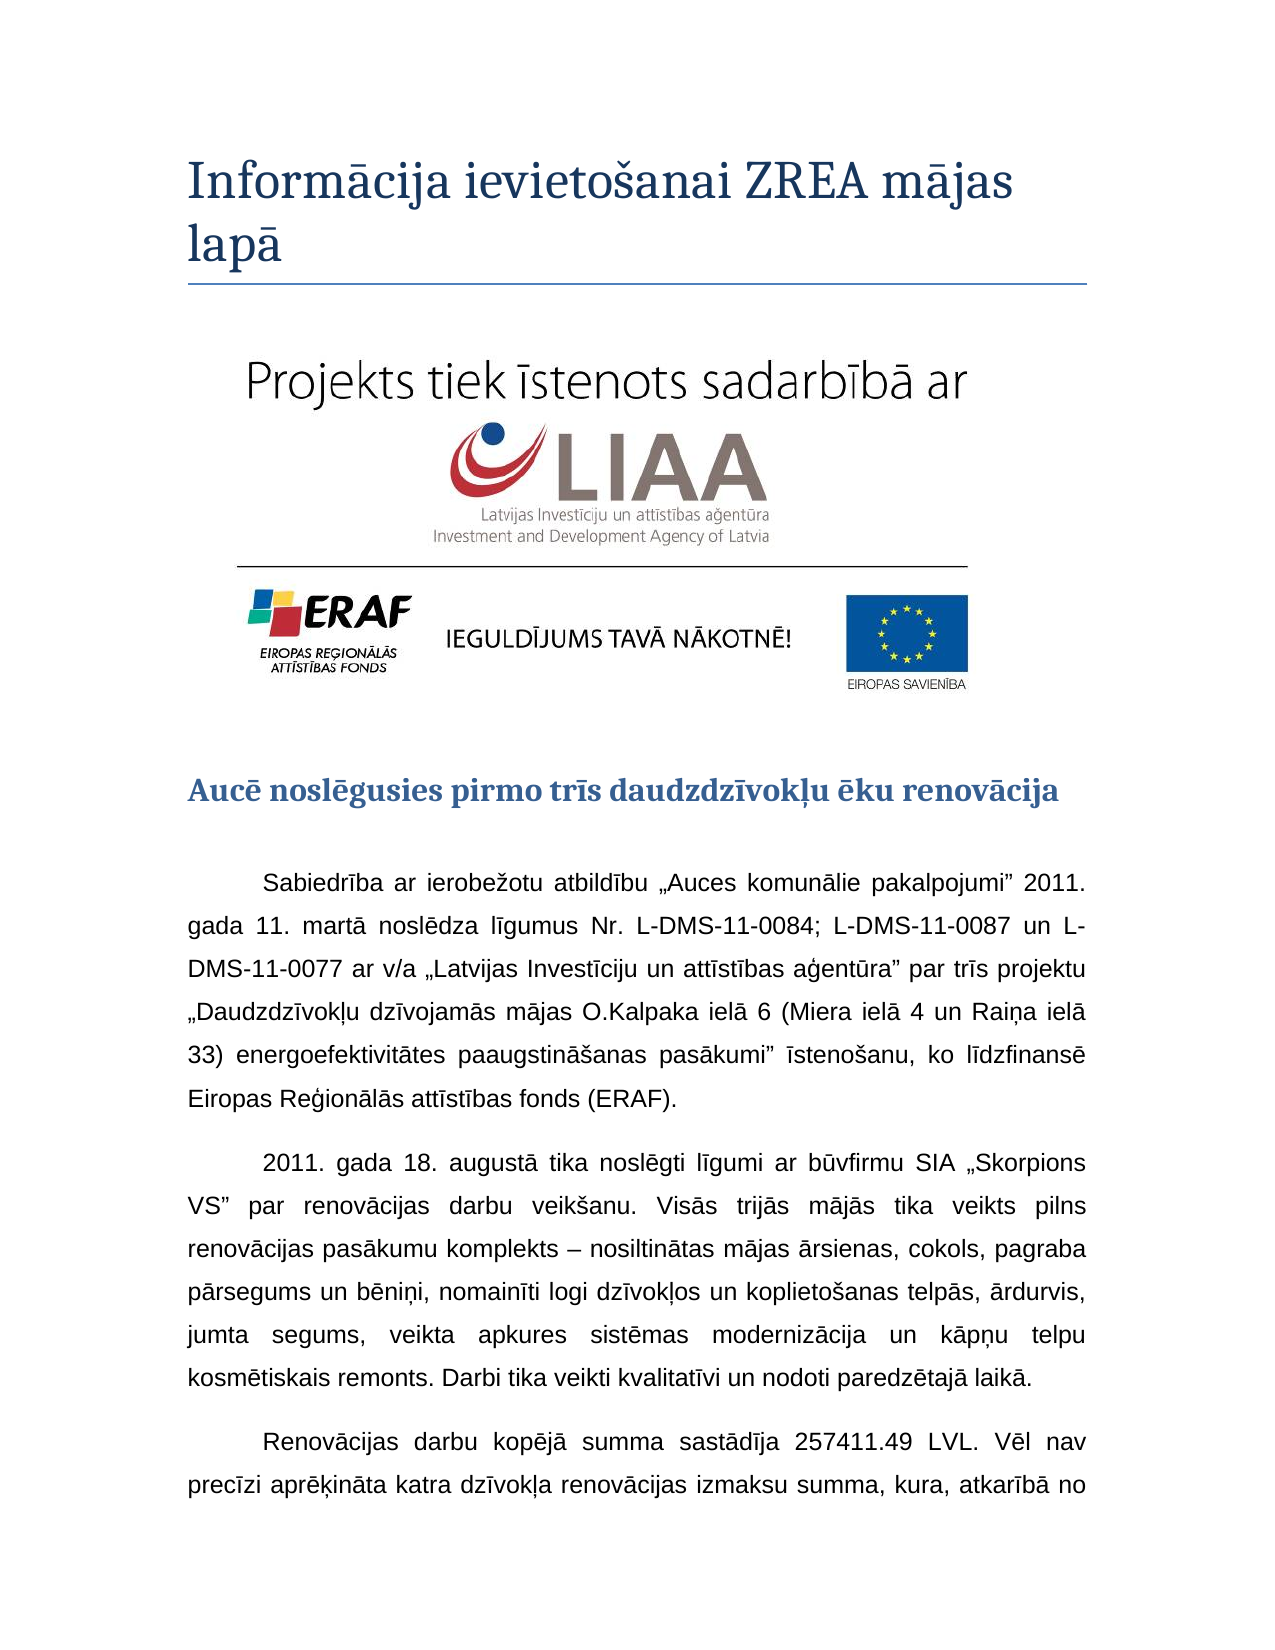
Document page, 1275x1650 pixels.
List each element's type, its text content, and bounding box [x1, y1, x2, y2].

title Informācija ievietošanai ZREA mājas lapā [187, 150, 1087, 285]
text Sabiedrība ar ierobežotu atbildību „Auces komunālie pakalpojumi” 2011. gada 11. martā noslēdza līgumus Nr. L-DMS-11-0084; L-DMS-11-0087 un L-DMS-11-0077 ar v/a „Latvijas Investīciju un attīstības aģentūra” par trīs projektu „Daudzdzīvokļu dzīvojamās mājas O.Kalpaka ielā 6 (Miera ielā 4 un Raiņa ielā 33) energoefektivitātes paaugstināšanas pasākumi” īstenošanu, ko līdzfinansē Eiropas Reģionālās attīstības fonds (ERAF). [187, 868, 1087, 1112]
subtitle Aucē noslēgusies pirmo trīs daudzdzīvokļu ēku renovācija [187, 771, 1087, 809]
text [187, 1427, 1087, 1499]
text 2011. gada 18. augustā tika noslēgti līgumi ar būvfirmu SIA „Skorpions VS” par renovācijas darbu veikšanu. Visās trijās mājās tika veikts pilns renovācijas pasākumu komplekts – nosiltinātas mājas ārsienas, cokols, pagraba pārsegums un bēniņi, nomainīti logi dzīvokļos un koplietošanas telpās, ārdurvis, jumta segums, veikta apkures sistēmas modernizācija un kāpņu telpu kosmētiskais remonts. Darbi tika veikti kvalitatīvi un nodoti paredzētajā laikā. [187, 1148, 1087, 1392]
picture [187, 316, 1027, 717]
